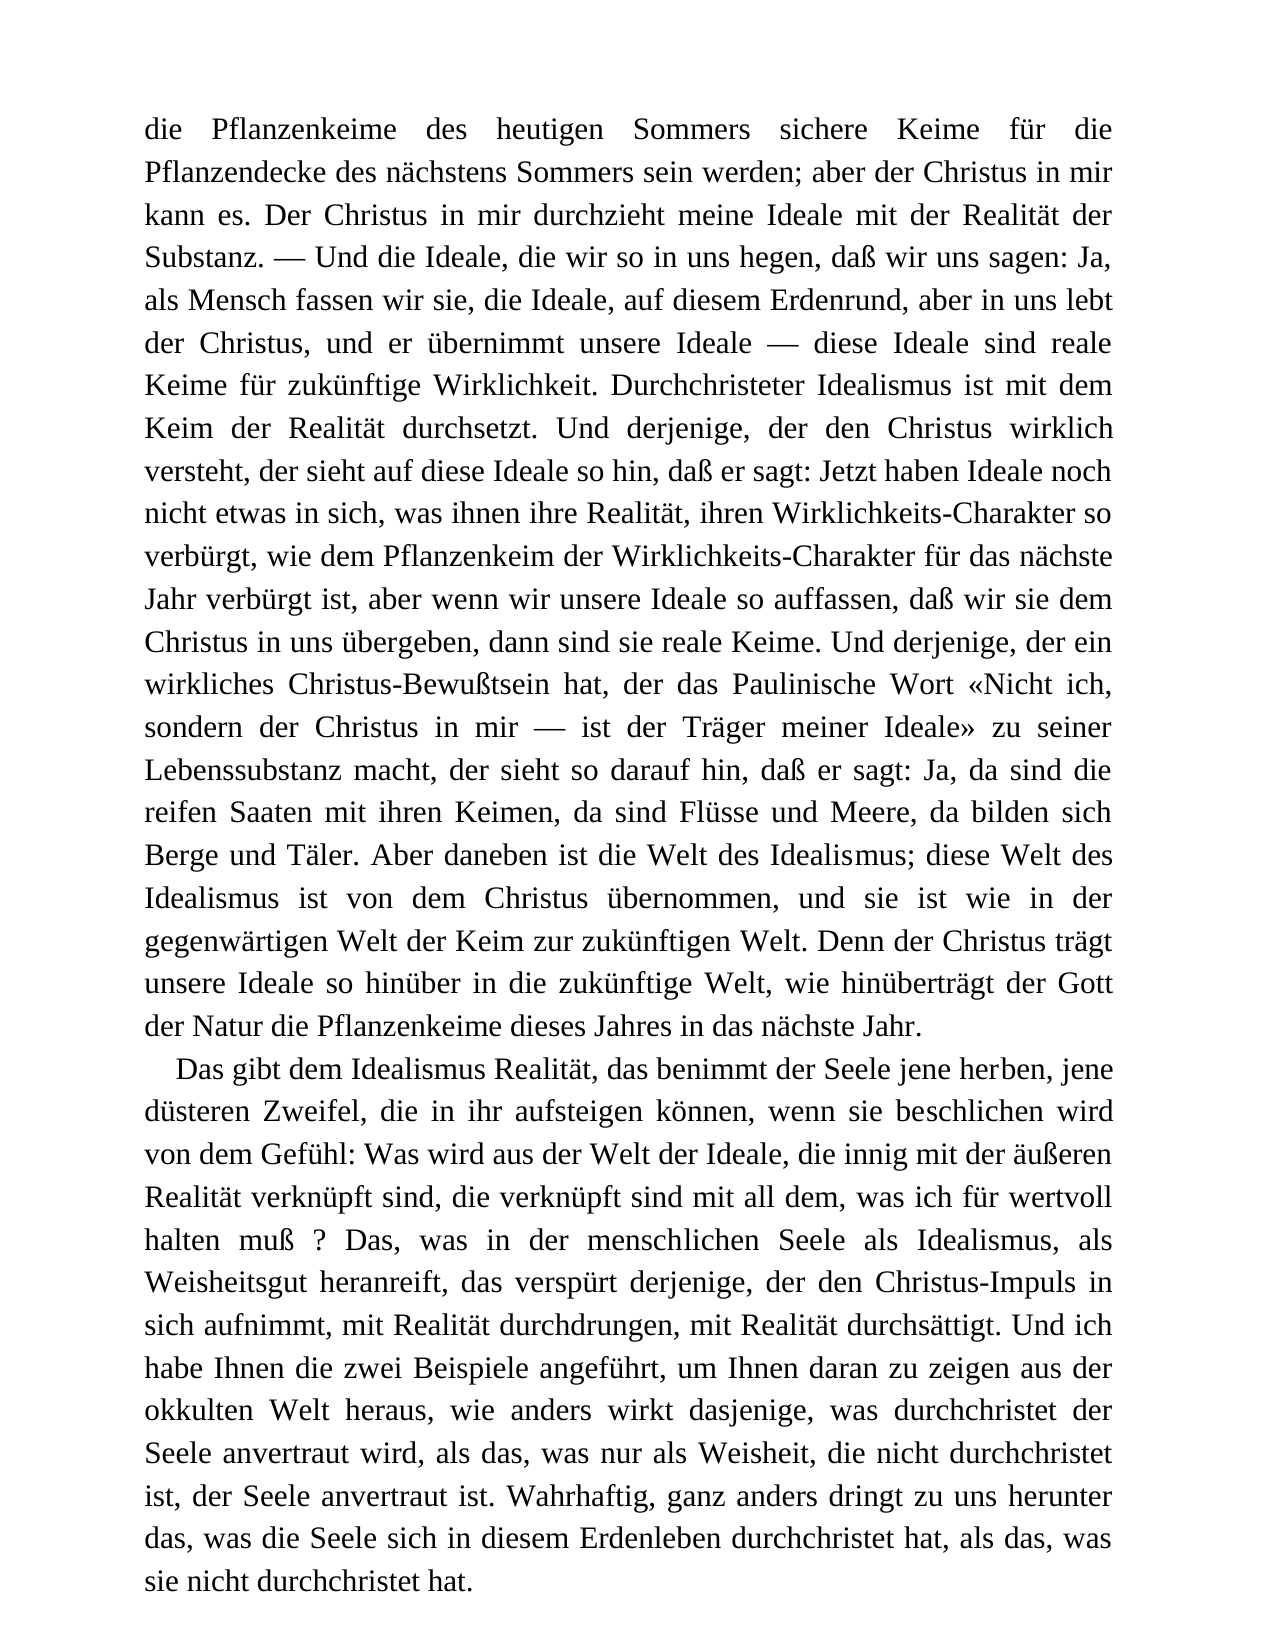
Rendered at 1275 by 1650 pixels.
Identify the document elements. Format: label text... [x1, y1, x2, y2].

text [144, 110, 1114, 1043]
text Das gibt dem Idealismus Realität, das benimmt der Seele jene herben, jene düsteren Zweifel, die in ihr aufsteigen können, wenn sie beschlichen wird von dem Gefühl: Was wird aus der Welt der Ideale, die innig mit der äußeren Realität verknüpft sind, die verknüpft sind mit all dem, was ich für wertvoll halten muß ? Das, was in der menschlichen Seele als Idealismus, als Weisheitsgut heranreift, das verspürt derjenige, der den Christus-Impuls in sich aufnimmt, mit Realität durchdrungen, mit Realität durchsättigt. Und ich habe Ihnen die zwei Beispiele angeführt, um Ihnen daran zu zeigen aus der okkulten Welt heraus, wie anders wirkt dasjenige, was durchchristet der Seele anvertraut wird, als das, was nur als Weisheit, die nicht durchchristet ist, der Seele anvertraut ist. Wahrhaftig, ganz anders dringt zu uns herunter das, was die Seele sich in diesem Erdenleben durchchristet hat, als das, was sie nicht durchchristet hat. [144, 1050, 1114, 1598]
